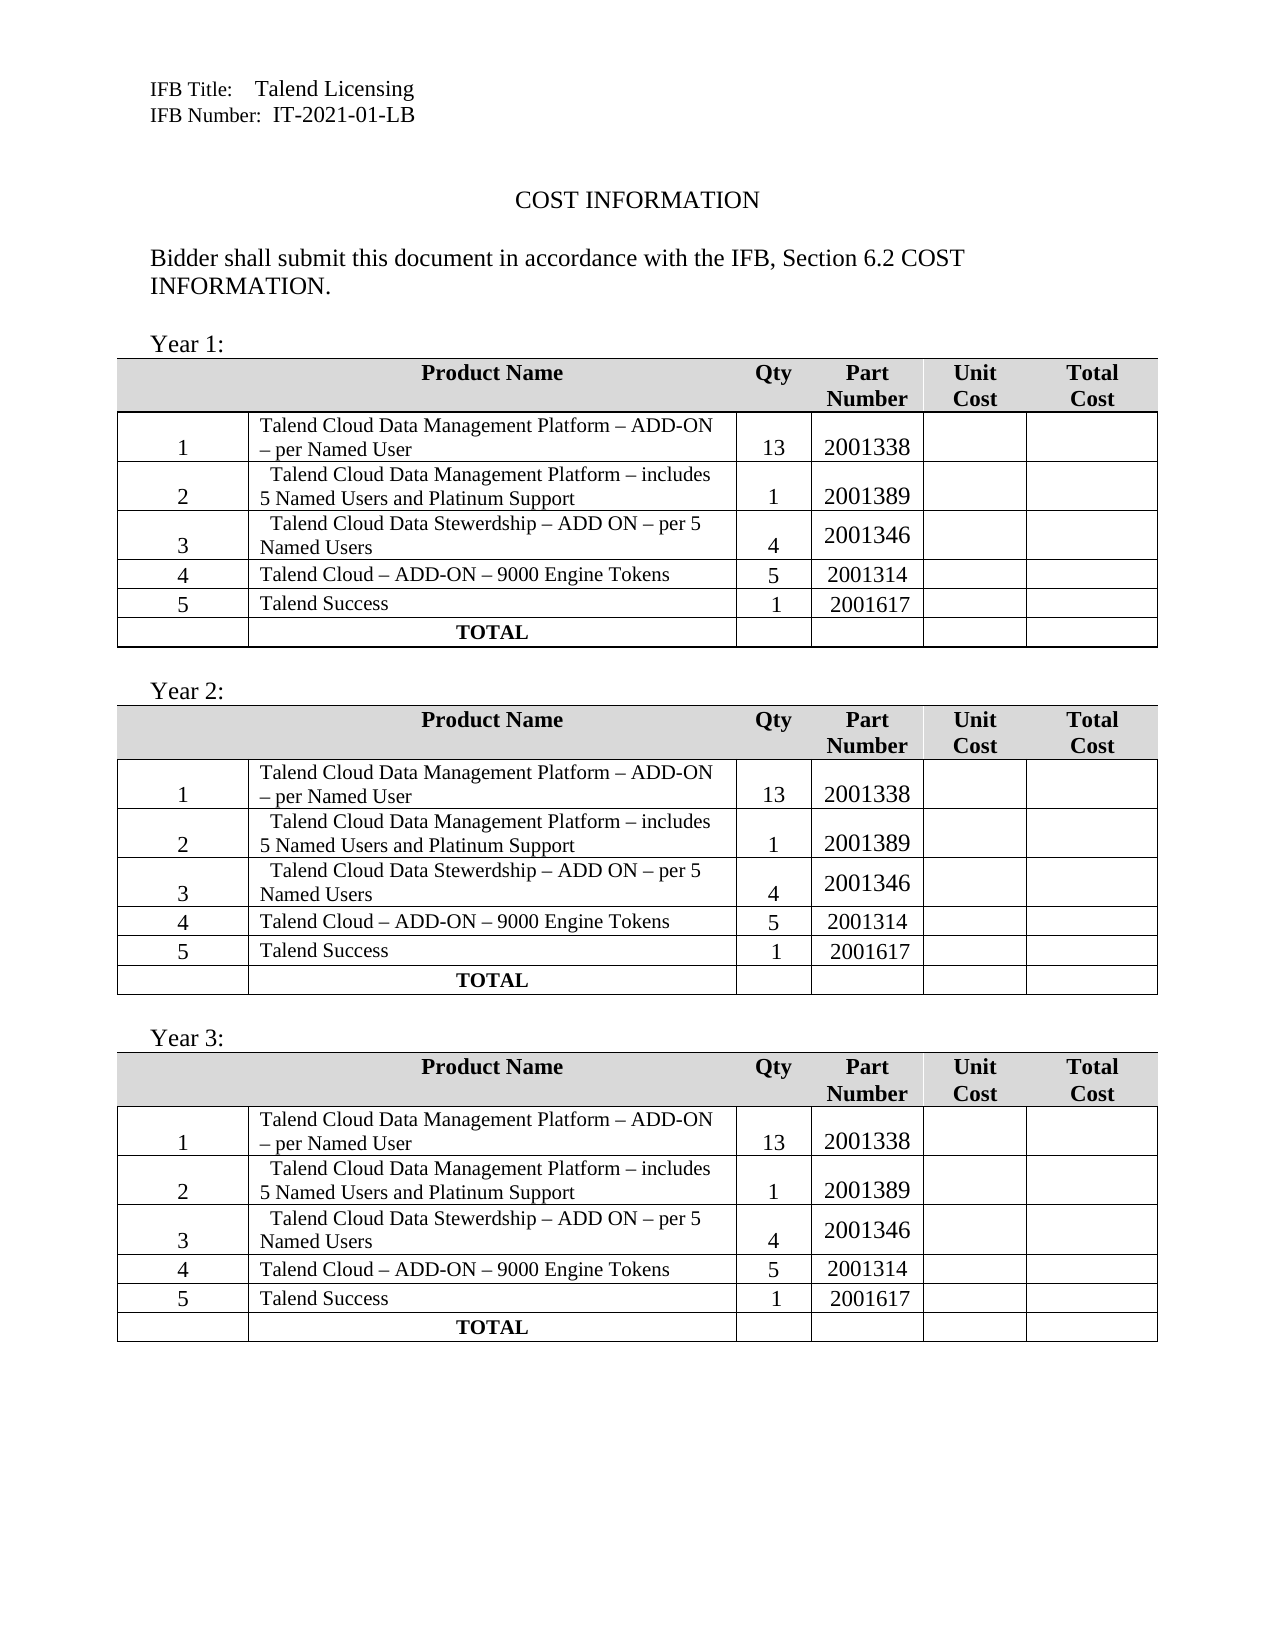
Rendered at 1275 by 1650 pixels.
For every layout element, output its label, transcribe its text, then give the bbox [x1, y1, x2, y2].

table_cell [924, 760, 1026, 808]
table_cell 4 [118, 907, 248, 935]
table_header Total Cost [1027, 1053, 1158, 1106]
table_cell [1027, 1107, 1157, 1155]
table_cell 5 [737, 1255, 811, 1283]
table_cell 2 [118, 809, 248, 857]
table_cell [1027, 1255, 1157, 1283]
table_cell Talend Cloud Data Management Platform – includes 5 Named Users and Platinum Support [249, 462, 736, 510]
table_header [117, 359, 248, 411]
table_cell 3 [118, 511, 248, 559]
table_cell [1027, 966, 1157, 994]
table_cell 13 [737, 413, 811, 461]
table_cell Talend Success [249, 1284, 736, 1312]
table_cell [924, 936, 1026, 964]
table_cell [924, 966, 1026, 994]
table_cell 2001346 [812, 511, 923, 559]
table_cell 4 [118, 560, 248, 588]
table_cell 1 [118, 413, 248, 461]
table_cell TOTAL [249, 618, 736, 646]
table_cell [1027, 907, 1157, 935]
text Year 3: [150, 1023, 1125, 1052]
table_cell 2001338 [812, 413, 923, 461]
table_cell Talend Cloud Data Stewerdship – ADD ON – per 5 Named Users [249, 511, 736, 559]
text Year 1: [150, 329, 1125, 358]
table_cell 2001617 [812, 589, 923, 617]
table_cell Talend Cloud – ADD-ON – 9000 Engine Tokens [249, 560, 736, 588]
table_cell Talend Cloud Data Management Platform – includes 5 Named Users and Platinum Support [249, 1156, 736, 1204]
table_cell 2001346 [812, 858, 923, 906]
table_cell 1 [737, 809, 811, 857]
table_cell 5 [118, 589, 248, 617]
table_header Total Cost [1027, 706, 1158, 759]
table_cell [1027, 511, 1157, 559]
table_cell 1 [737, 936, 811, 964]
table_cell 3 [118, 1205, 248, 1253]
table_cell 2 [118, 1156, 248, 1204]
table_header [117, 1053, 248, 1106]
table_cell [737, 966, 811, 994]
table_cell [1027, 936, 1157, 964]
table_cell [924, 560, 1026, 588]
table_cell [924, 1205, 1026, 1253]
table_cell [924, 809, 1026, 857]
table_header Unit Cost [924, 706, 1027, 759]
table_cell [924, 1313, 1026, 1341]
table_cell TOTAL [249, 1313, 736, 1341]
table_header Product Name [248, 359, 736, 411]
table_cell 13 [737, 1107, 811, 1155]
table_cell 4 [118, 1255, 248, 1283]
text COST INFORMATION [150, 185, 1125, 214]
table_header Unit Cost [924, 359, 1027, 411]
table_cell 2001389 [812, 462, 923, 510]
table_cell 1 [737, 1284, 811, 1312]
table_cell [924, 462, 1026, 510]
table_cell 2001617 [812, 1284, 923, 1312]
table_cell 1 [118, 1107, 248, 1155]
table_cell 5 [118, 936, 248, 964]
table_cell [737, 618, 811, 646]
table_cell [118, 966, 248, 994]
table_cell [812, 966, 923, 994]
table_cell 2001314 [812, 1255, 923, 1283]
table_cell 1 [118, 760, 248, 808]
table_cell 5 [737, 560, 811, 588]
table_header Part Number [811, 359, 923, 411]
table_cell 2001314 [812, 560, 923, 588]
table_cell [118, 618, 248, 646]
table_cell [1027, 589, 1157, 617]
table_cell [924, 1284, 1026, 1312]
table_header Product Name [248, 706, 736, 759]
text Year 2: [150, 676, 1125, 705]
table_cell Talend Cloud Data Management Platform – includes 5 Named Users and Platinum Support [249, 809, 736, 857]
table_cell [924, 618, 1026, 646]
table_cell [924, 413, 1026, 461]
table_cell 4 [737, 511, 811, 559]
table_cell 2001338 [812, 760, 923, 808]
table_header Qty [736, 1053, 811, 1106]
table_cell [924, 907, 1026, 935]
table_cell 4 [737, 1205, 811, 1253]
table_cell [1027, 1313, 1157, 1341]
table_cell 4 [737, 858, 811, 906]
table_cell 1 [737, 462, 811, 510]
table_cell [1027, 413, 1157, 461]
table_cell 5 [118, 1284, 248, 1312]
table_header Part Number [811, 706, 923, 759]
text Bidder shall submit this document in accordance with the IFB, Section 6.2 COST INFORMATION. [150, 243, 1125, 300]
table_cell [924, 1107, 1026, 1155]
table_cell [1027, 618, 1157, 646]
table_cell 5 [737, 907, 811, 935]
table_cell [924, 858, 1026, 906]
table_cell Talend Cloud – ADD-ON – 9000 Engine Tokens [249, 907, 736, 935]
table_cell 2001338 [812, 1107, 923, 1155]
table_cell Talend Cloud Data Management Platform – ADD-ON – per Named User [249, 413, 736, 461]
table_cell [924, 511, 1026, 559]
table_header Qty [736, 706, 811, 759]
table_cell Talend Success [249, 936, 736, 964]
table_cell [812, 618, 923, 646]
table_cell 2 [118, 462, 248, 510]
table_cell Talend Success [249, 589, 736, 617]
table_cell [812, 1313, 923, 1341]
table_cell [924, 589, 1026, 617]
table_cell [1027, 760, 1157, 808]
table_cell [924, 1255, 1026, 1283]
table_cell [1027, 858, 1157, 906]
table_cell [1027, 560, 1157, 588]
table_cell [1027, 1156, 1157, 1204]
table_cell 2001389 [812, 1156, 923, 1204]
table_cell [118, 1313, 248, 1341]
table_cell Talend Cloud Data Stewerdship – ADD ON – per 5 Named Users [249, 858, 736, 906]
table_cell Talend Cloud – ADD-ON – 9000 Engine Tokens [249, 1255, 736, 1283]
table_cell [924, 1156, 1026, 1204]
table_cell 1 [737, 589, 811, 617]
table_cell [1027, 1205, 1157, 1253]
table_cell Talend Cloud Data Management Platform – ADD-ON – per Named User [249, 760, 736, 808]
table_cell Talend Cloud Data Management Platform – ADD-ON – per Named User [249, 1107, 736, 1155]
table_header Product Name [248, 1053, 736, 1106]
table_header [117, 706, 248, 759]
table_cell 1 [737, 1156, 811, 1204]
table_cell Talend Cloud Data Stewerdship – ADD ON – per 5 Named Users [249, 1205, 736, 1253]
table_cell 2001389 [812, 809, 923, 857]
table_cell [1027, 462, 1157, 510]
table_cell [1027, 1284, 1157, 1312]
table_header Qty [736, 359, 811, 411]
table_cell 2001617 [812, 936, 923, 964]
table_cell 13 [737, 760, 811, 808]
table_cell 2001314 [812, 907, 923, 935]
table_cell [1027, 809, 1157, 857]
table_cell [737, 1313, 811, 1341]
table_header Unit Cost [924, 1053, 1027, 1106]
table_header Part Number [811, 1053, 923, 1106]
table_header Total Cost [1027, 359, 1158, 411]
table_cell 2001346 [812, 1205, 923, 1253]
table_cell 3 [118, 858, 248, 906]
table_cell TOTAL [249, 966, 736, 994]
